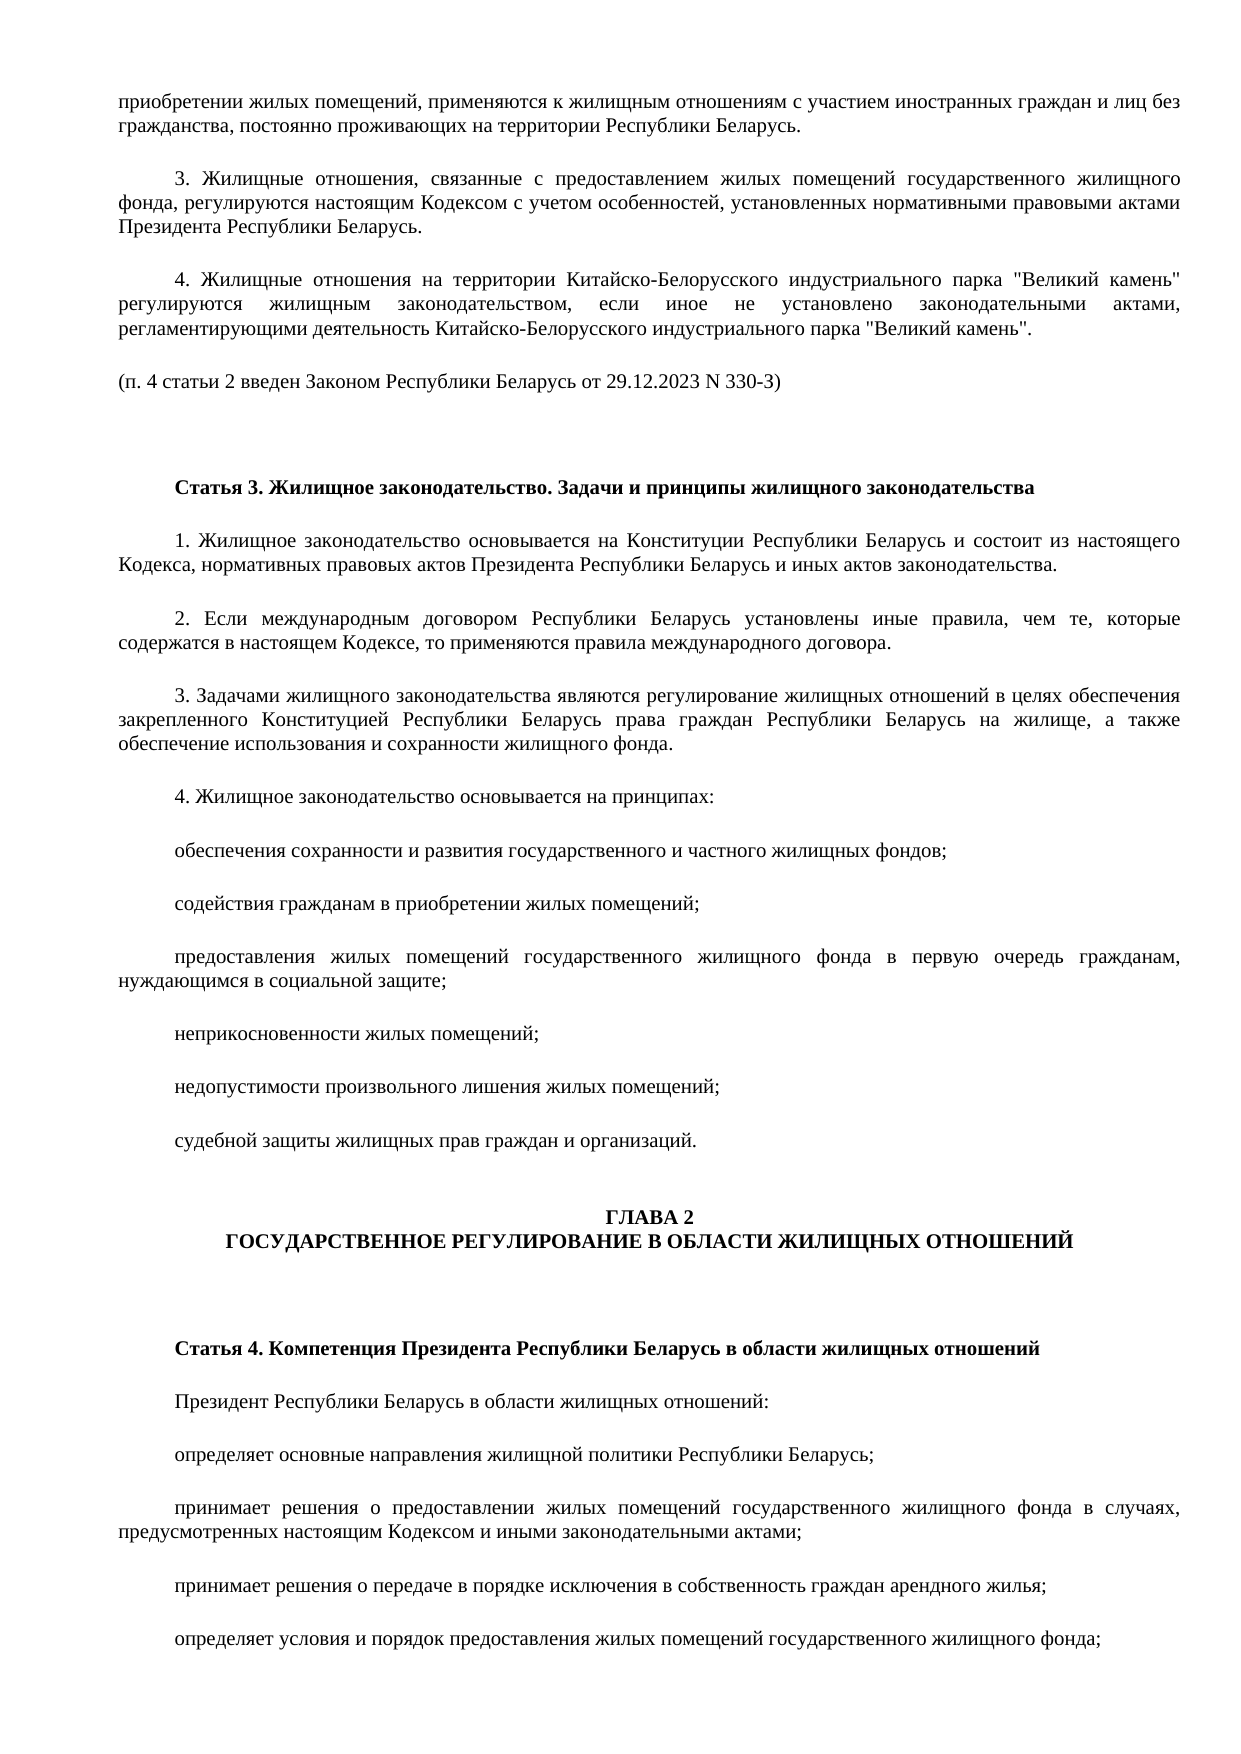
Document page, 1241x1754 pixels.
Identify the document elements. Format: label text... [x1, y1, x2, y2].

text 4. Жилищное законодательство основывается на принципах: [118, 784, 1181, 808]
text определяет основные направления жилищной политики Республики Беларусь; [118, 1442, 1181, 1466]
text судебной защиты жилищных прав граждан и организаций. [118, 1128, 1181, 1152]
text Президент Республики Беларусь в области жилищных отношений: [118, 1389, 1181, 1413]
text обеспечения сохранности и развития государственного и частного жилищных фондов; [118, 837, 1181, 862]
text недопустимости произвольного лишения жилых помещений; [118, 1074, 1181, 1098]
text 4. Жилищные отношения на территории Китайско-Белорусского индустриального парка "Великий камень" регулируются жилищным законодательством, если иное не установлено законодательными актами, регламентирующими деятельность Китайско-Белорусского индустриального парка "Великий камень". [118, 267, 1181, 339]
text Статья 4. Компетенция Президента Республики Беларусь в области жилищных отношений [118, 1336, 1181, 1359]
text Статья 3. Жилищное законодательство. Задачи и принципы жилищного законодательства [118, 475, 1181, 499]
text (п. 4 статьи 2 введен Законом Республики Беларусь от 29.12.2023 N 330-З) [118, 369, 1181, 393]
text принимает решения о передаче в порядке исключения в собственность граждан арендного жилья; [118, 1572, 1181, 1597]
text принимает решения о предоставлении жилых помещений государственного жилищного фонда в случаях, предусмотренных настоящим Кодексом и иными законодательными актами; [118, 1495, 1181, 1543]
text определяет условия и порядок предоставления жилых помещений государственного жилищного фонда; [118, 1626, 1181, 1650]
text неприкосновенности жилых помещений; [118, 1021, 1181, 1045]
text содействия гражданам в приобретении жилых помещений; [118, 891, 1181, 915]
text 2. Если международным договором Республики Беларусь установлены иные правила, чем те, которые содержатся в настоящем Кодексе, то применяются правила международного договора. [118, 606, 1181, 654]
text 1. Жилищное законодательство основывается на Конституции Республики Беларусь и состоит из настоящего Кодекса, нормативных правовых актов Президента Республики Беларусь и иных актов законодательства. [118, 528, 1181, 576]
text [118, 89, 1181, 137]
text предоставления жилых помещений государственного жилищного фонда в первую очередь гражданам, нуждающимся в социальной защите; [118, 944, 1181, 992]
text 3. Жилищные отношения, связанные с предоставлением жилых помещений государственного жилищного фонда, регулируются настоящим Кодексом с учетом особенностей, установленных нормативными правовыми актами Президента Республики Беларусь. [118, 166, 1181, 238]
title ГОСУДАРСТВЕННОЕ РЕГУЛИРОВАНИЕ В ОБЛАСТИ ЖИЛИЩНЫХ ОТНОШЕНИЙ [118, 1229, 1181, 1253]
title ГЛАВА 2 [118, 1205, 1181, 1229]
text 3. Задачами жилищного законодательства являются регулирование жилищных отношений в целях обеспечения закрепленного Конституцией Республики Беларусь права граждан Республики Беларусь на жилище, а также обеспечение использования и сохранности жилищного фонда. [118, 683, 1181, 755]
